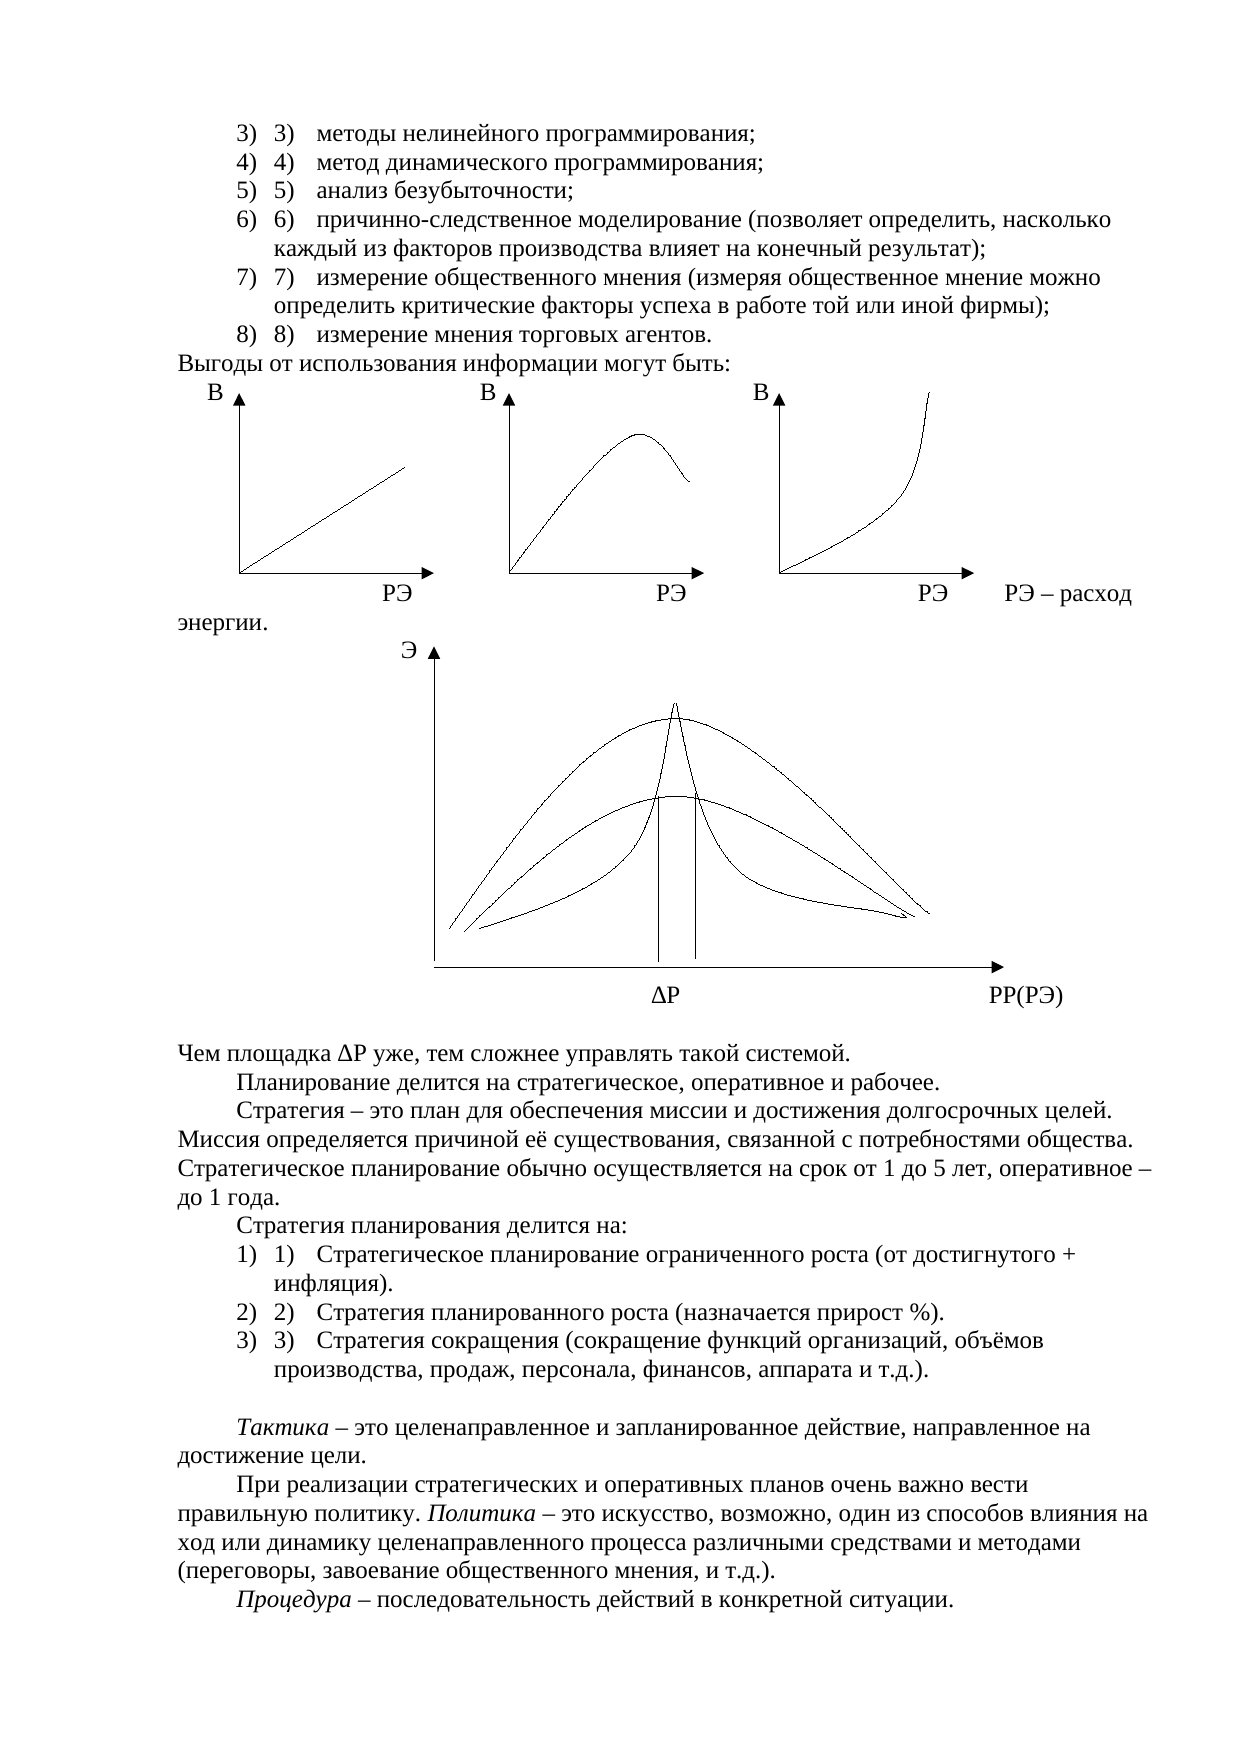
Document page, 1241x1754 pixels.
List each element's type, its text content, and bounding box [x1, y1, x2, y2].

list 7) измерение общественного мнения (измеряя общественное мнение можно определить критические факторы успеха в работе той или иной фирмы); [236, 262, 1152, 319]
text В В В [177, 377, 1152, 406]
text Стратегия – это план для обеспечения миссии и достижения долгосрочных целей. Миссия определяется причиной её существования, связанной с потребностями общества. Стратегическое планирование обычно осуществляется на срок от 1 до 5 лет, оперативное – до 1 года. [177, 1096, 1152, 1211]
text Э [177, 636, 1152, 664]
list 6) причинно-следственное моделирование (позволяет определить, насколько каждый из факторов производства влияет на конечный результат); [236, 204, 1152, 262]
list 2) Стратегия планированного роста (назначается прирост %). [236, 1297, 1152, 1326]
text Выгоды от использования информации могут быть: [177, 348, 1152, 377]
text PЭ PЭ PЭ PЭ – расход энергии. [177, 578, 1211, 636]
text ∆Р РР(PЭ) [177, 981, 1152, 1009]
text Чем площадка ∆Р уже, тем сложнее управлять такой системой. [177, 1038, 1152, 1067]
list 3) методы нелинейного программирования; [236, 118, 1152, 147]
list 4) метод динамического программирования; [236, 147, 1152, 176]
text При реализации стратегических и оперативных планов очень важно вести правильную политику. Политика – это искусство, возможно, один из способов влияния на ход или динамику целенаправленного процесса различными средствами и методами (переговоры, завоевание общественного мнения, и т.д.). [177, 1469, 1152, 1584]
list 5) анализ безубыточности; [236, 176, 1152, 204]
list 1) Стратегическое планирование ограниченного роста (от достигнутого + инфляция). [236, 1239, 1152, 1297]
text Процедура – последовательность действий в конкретной ситуации. [177, 1584, 1152, 1613]
list 8) измерение мнения торговых агентов. [236, 319, 1152, 348]
list 3) Стратегия сокращения (сокращение функций организаций, объёмов производства, продаж, персонала, финансов, аппарата и т.д.). [236, 1326, 1152, 1383]
text Планирование делится на стратегическое, оперативное и рабочее. [177, 1067, 1152, 1096]
text Тактика – это целенаправленное и запланированное действие, направленное на достижение цели. [177, 1412, 1152, 1469]
text Стратегия планирования делится на: [177, 1211, 1152, 1239]
